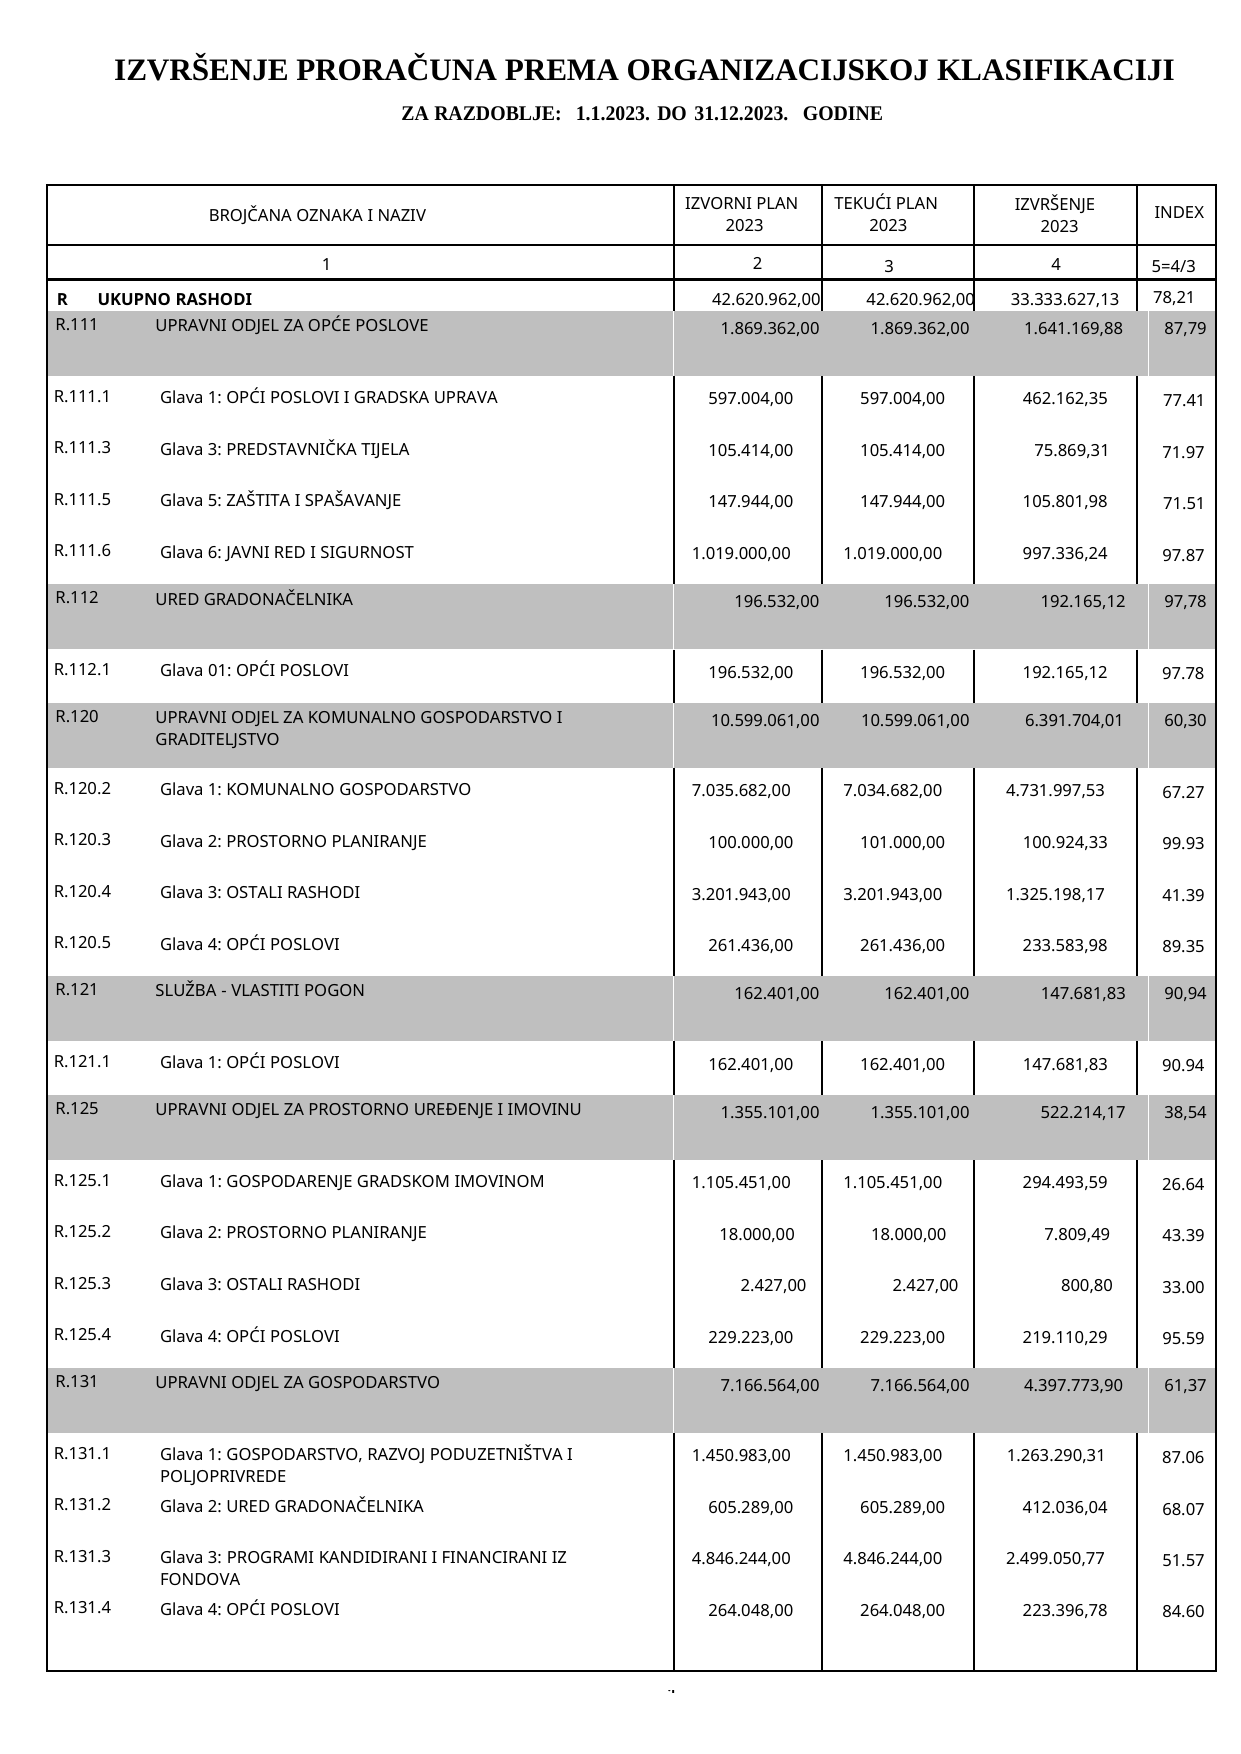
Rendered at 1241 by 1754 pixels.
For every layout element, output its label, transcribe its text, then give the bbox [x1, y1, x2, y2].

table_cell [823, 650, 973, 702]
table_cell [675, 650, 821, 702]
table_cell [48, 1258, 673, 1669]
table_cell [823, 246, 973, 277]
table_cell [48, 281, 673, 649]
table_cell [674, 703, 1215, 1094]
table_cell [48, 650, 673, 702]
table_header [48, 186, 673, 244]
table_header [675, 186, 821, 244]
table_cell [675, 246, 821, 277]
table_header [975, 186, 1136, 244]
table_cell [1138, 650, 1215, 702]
subtitle IZVRŠENJE PRORAČUNA PREMA ORGANIZACIJSKOJ KLASIFIKACIJI [114, 51, 1175, 87]
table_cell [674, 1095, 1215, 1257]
text ZA RAZDOBLJE: 1.1.2023. DO 31.12.2023. GODINE [109, 101, 1175, 125]
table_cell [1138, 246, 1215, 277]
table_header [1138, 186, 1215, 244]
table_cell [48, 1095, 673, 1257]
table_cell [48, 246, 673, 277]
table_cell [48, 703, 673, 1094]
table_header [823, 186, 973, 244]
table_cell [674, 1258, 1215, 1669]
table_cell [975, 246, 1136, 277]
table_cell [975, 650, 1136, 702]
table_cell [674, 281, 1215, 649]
